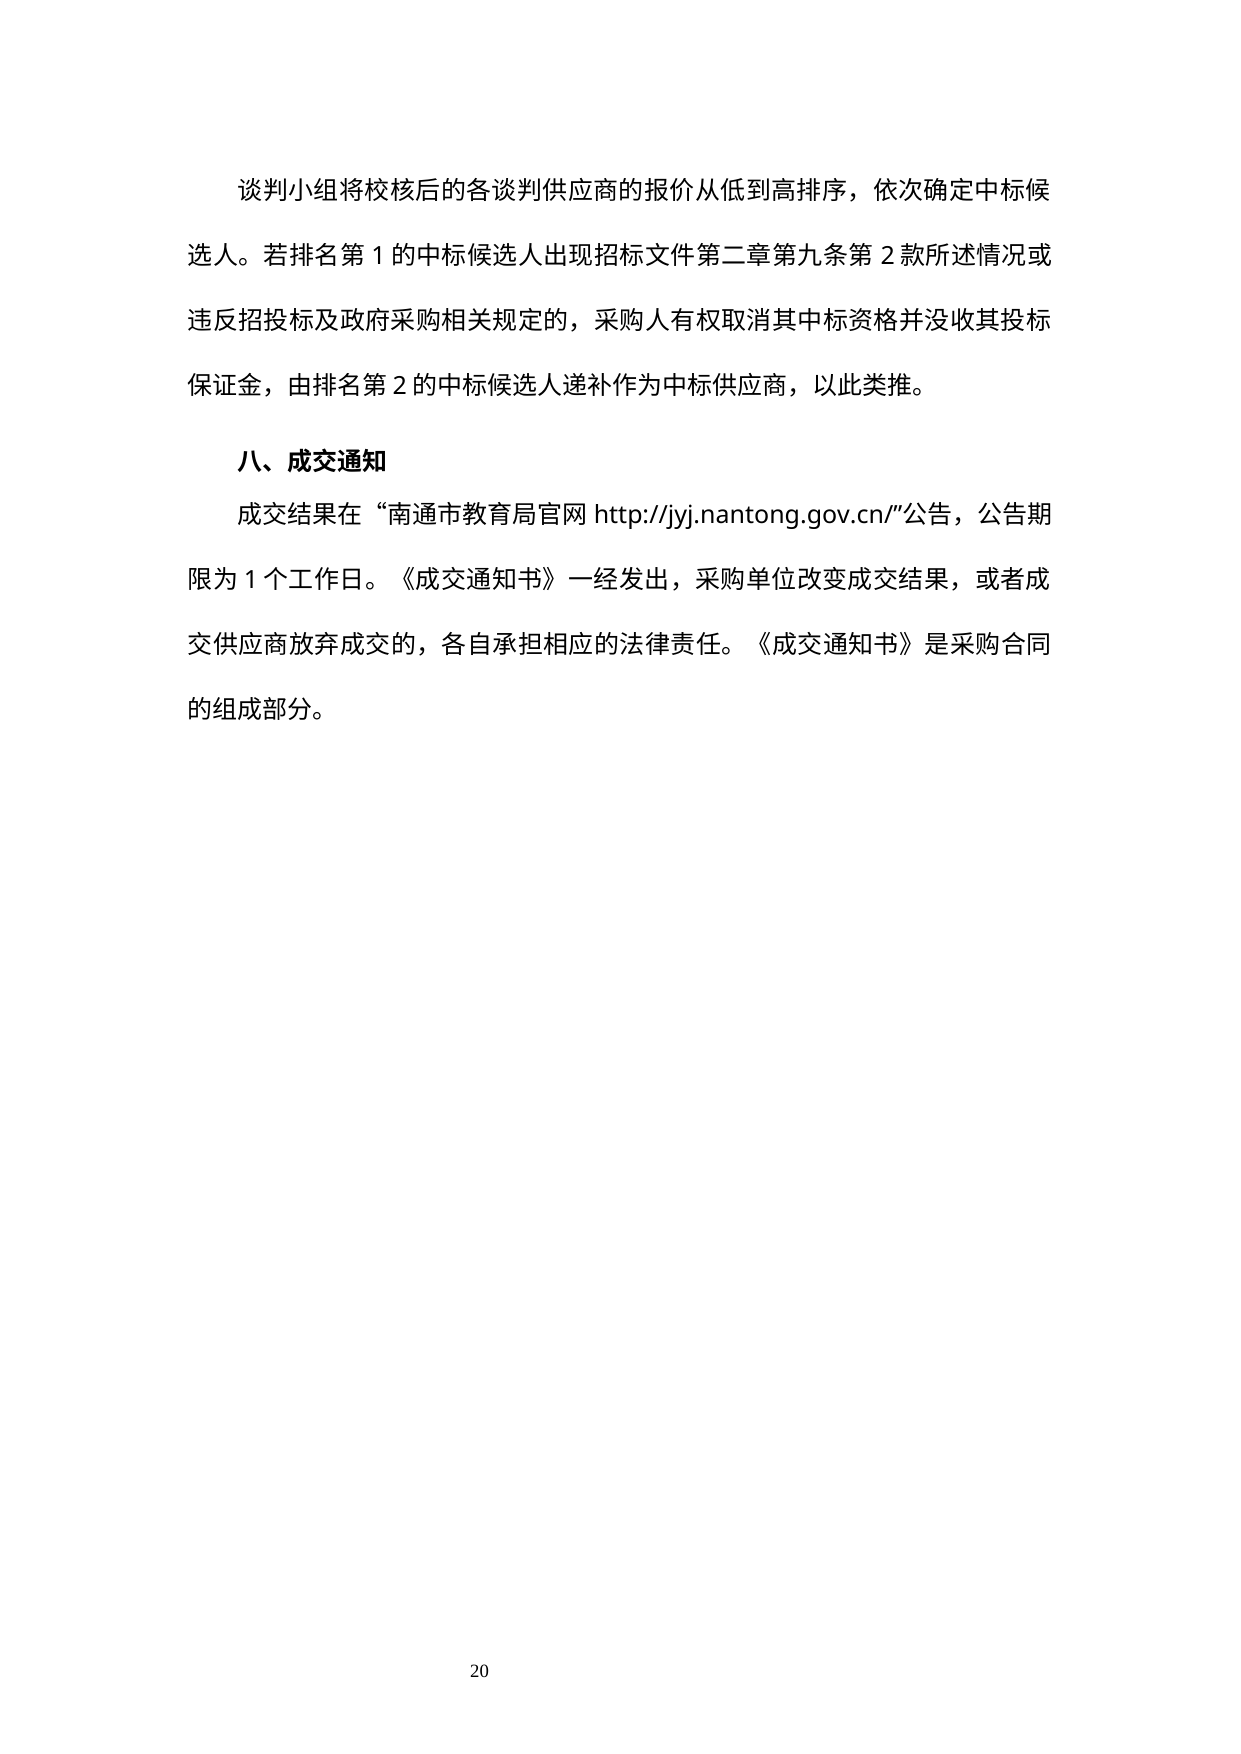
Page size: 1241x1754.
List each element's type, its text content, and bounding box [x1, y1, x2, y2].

text 八、成交通知 [187, 432, 1053, 480]
text 成交结果在“南通市教育局官网http://jyj.nantong.gov.cn/”公告，公告期限为1个工作日。《成交通知书》一经发出，采购单位改变成交结果，或者成交供应商放弃成交的，各自承担相应的法律责任。《成交通知书》是采购合同的组成部分。 [187, 480, 1053, 740]
text 谈判小组将校核后的各谈判供应商的报价从低到高排序，依次确定中标候选人。若排名第1的中标候选人出现招标文件第二章第九条第2款所述情况或违反招投标及政府采购相关规定的，采购人有权取消其中标资格并没收其投标保证金，由排名第2的中标候选人递补作为中标供应商，以此类推。 [187, 156, 1053, 416]
